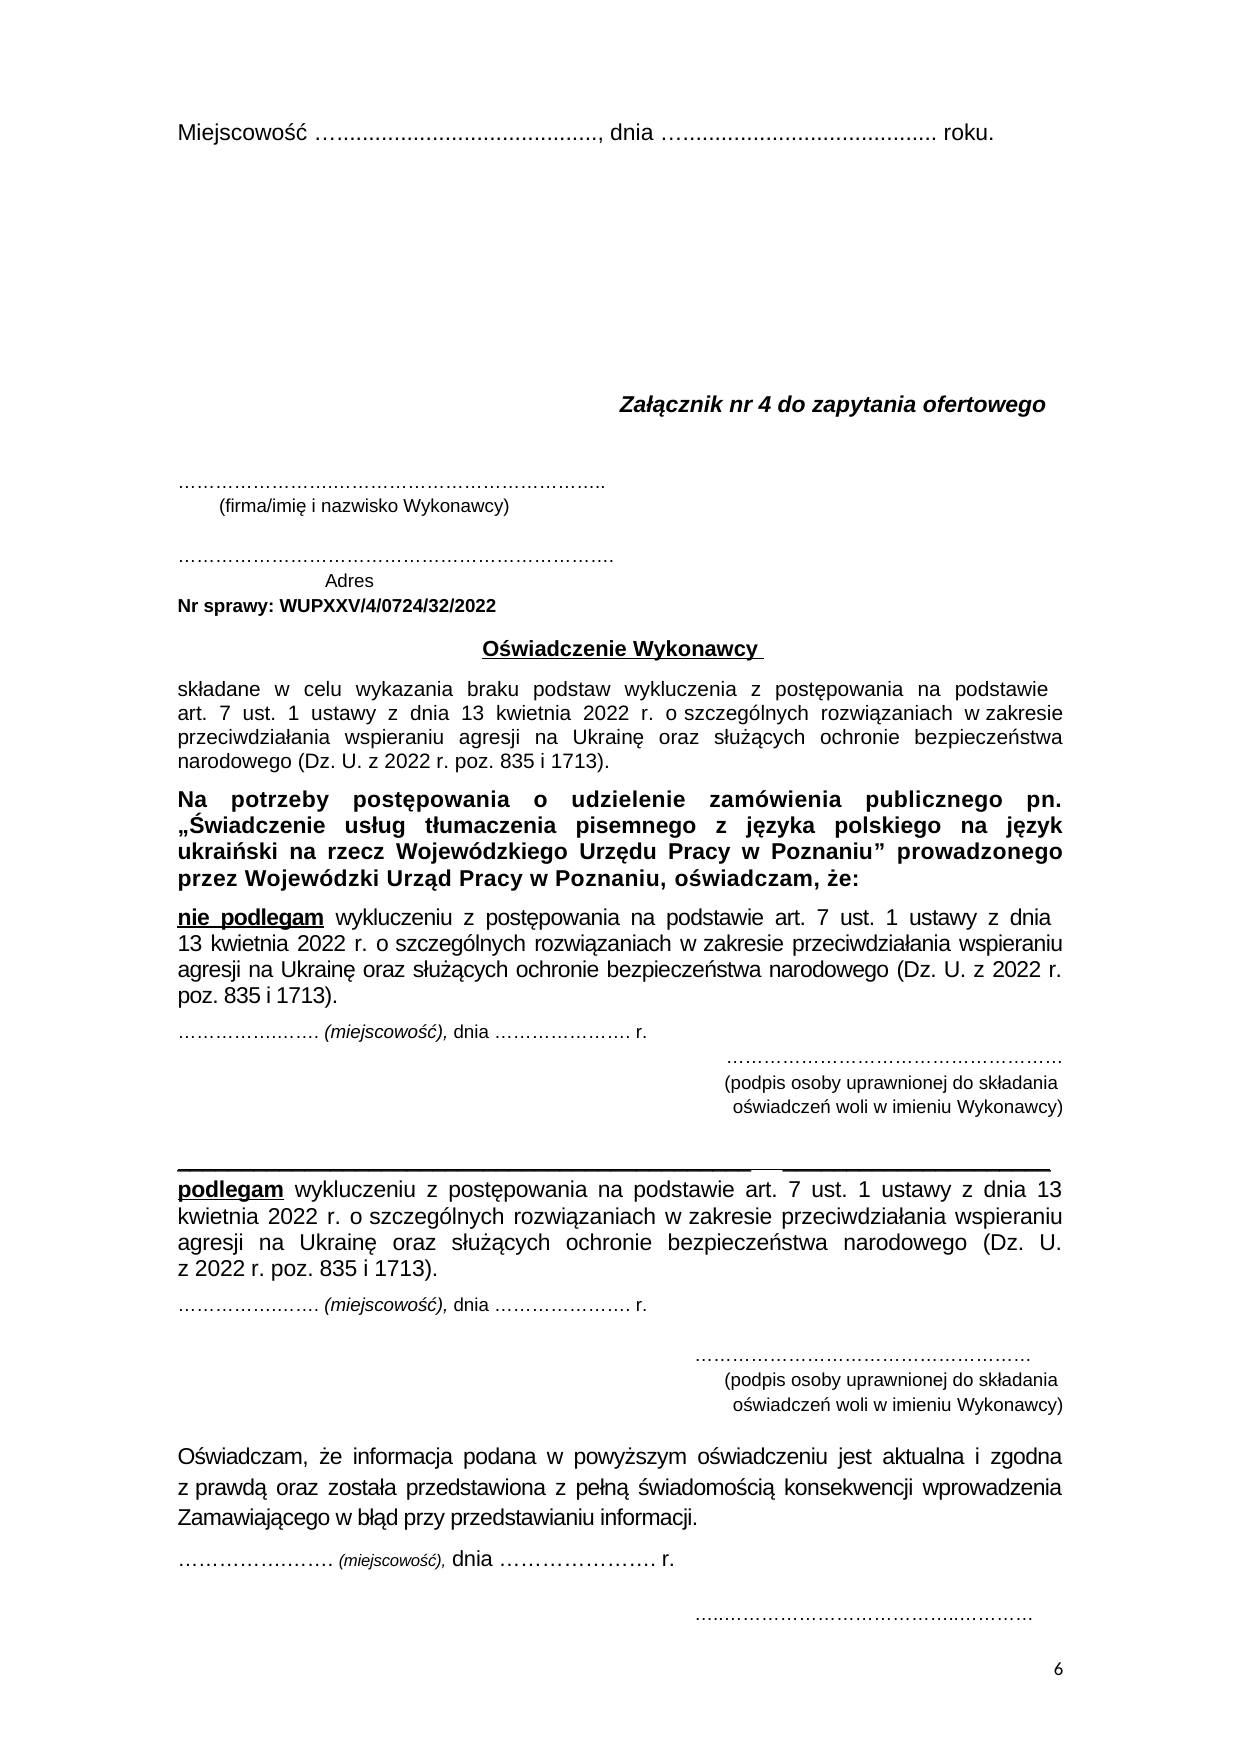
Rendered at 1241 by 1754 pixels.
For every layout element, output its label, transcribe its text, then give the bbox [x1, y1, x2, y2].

text Adres [251, 570, 1063, 591]
text Załącznik nr 4 do zapytania ofertowego [619, 391, 1063, 417]
text Miejscowość …........................................., dnia …........................................ roku. [177, 119, 1063, 145]
text Nr sprawy: WUPXXV/4/0724/32/2022 [177, 594, 1063, 616]
text podlegam wykluczeniu z postępowania na podstawie art. 7 ust. 1 ustawy z dnia 13 kwietnia 2022 r. o szczególnych rozwiązaniach w zakresie przeciwdziałania wspieraniu agresji na Ukrainę oraz służących ochronie bezpieczeństwa narodowego (Dz. U. z 2022 r. poz. 835 i 1713). [177, 1176, 1063, 1282]
text …………….……. (miejscowość), dnia …………………. r. [177, 1021, 1063, 1043]
text ……………………………………………………………. [177, 545, 1063, 566]
text składane w celu wykazania braku podstaw wykluczenia z postępowania na podstawie art. 7 ust. 1 ustawy z dnia 13 kwietnia 2022 r. o szczególnych rozwiązaniach w zakresie przeciwdziałania wspieraniu agresji na Ukrainę oraz służących ochronie bezpieczeństwa narodowego (Dz. U. z 2022 r. poz. 835 i 1713). [177, 677, 1063, 773]
text …………………….…………………………………….. [177, 471, 1063, 492]
text nie podlegam wykluczeniu z postępowania na podstawie art. 7 ust. 1 ustawy z dnia 13 kwietnia 2022 r. o szczególnych rozwiązaniach w zakresie przeciwdziałania wspieraniu agresji na Ukrainę oraz służących ochronie bezpieczeństwa narodowego (Dz. U. z 2022 r. poz. 835 i 1713). [177, 903, 1063, 1009]
text …………….……. (miejscowość), dnia …………………. r. [177, 1294, 1063, 1316]
text Na potrzeby postępowania o udzielenie zamówienia publicznego pn. „Świadczenie usług tłumaczenia pisemnego z języka polskiego na język ukraiński na rzecz Wojewódzkiego Urzędu Pracy w Poznaniu” prowadzonego przez Wojewódzki Urząd Pracy w Poznaniu, oświadczam, że: [177, 786, 1063, 891]
text …..………………………………..………… [694, 1603, 1063, 1624]
text (podpis osoby uprawnionej do składania oświadczeń woli w imieniu Wykonawcy) [650, 1369, 1063, 1415]
text ……………………………………………… [694, 1344, 1063, 1365]
text …………….……. (miejscowość), dnia …………………. r. [177, 1546, 1063, 1572]
text ……………………………………………… [177, 1046, 1063, 1068]
text Oświadczam, że informacja podana w powyższym oświadczeniu jest aktualna i zgodna z prawdą oraz została przedstawiona z pełną świadomością konsekwencji wprowadzenia Zamawiającego w błąd przy przedstawianiu informacji. [177, 1443, 1063, 1530]
text _____________________________________________ _____________________ [177, 1146, 1063, 1172]
text (podpis osoby uprawnionej do składania oświadczeń woli w imieniu Wykonawcy) [650, 1072, 1063, 1118]
text Oświadczenie Wykonawcy [177, 636, 1063, 661]
text (firma/imię i nazwisko Wykonawcy) [177, 495, 1063, 517]
